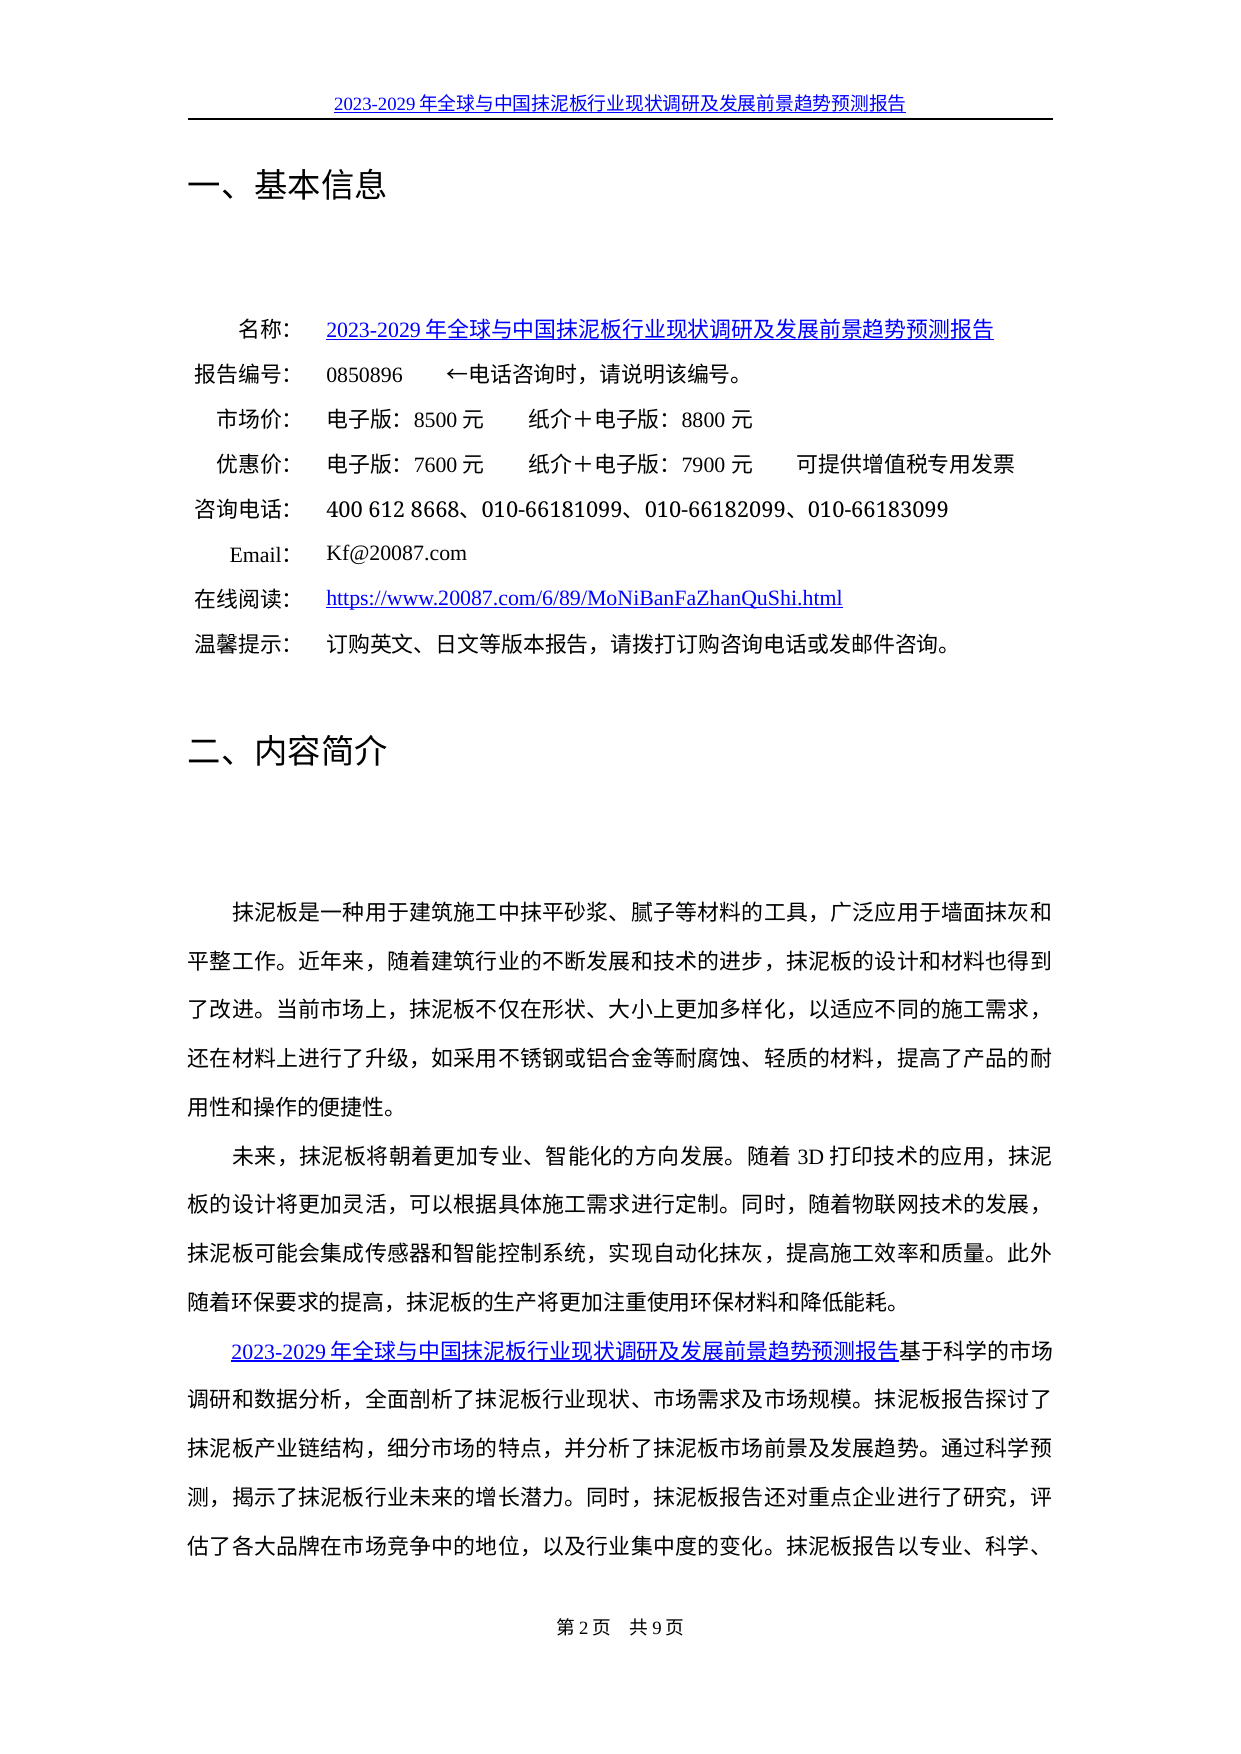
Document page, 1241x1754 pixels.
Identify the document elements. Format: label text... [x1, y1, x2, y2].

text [187, 894, 1053, 1561]
table_cell 电子版：8500 元 纸介＋电子版：8800 元 [315, 402, 1073, 447]
table_cell 咨询电话： [167, 492, 315, 537]
table_cell 优惠价： [167, 447, 315, 492]
table_cell [315, 582, 1073, 627]
table_cell 在线阅读： [167, 582, 315, 627]
table_cell 报告编号： [167, 357, 315, 402]
table_cell 0850896 ←电话咨询时，请说明该编号。 [315, 357, 1073, 402]
table_cell Kf@20087.com [315, 537, 1073, 582]
table_cell 电子版：7600 元 纸介＋电子版：7900 元 可提供增值税专用发票 [315, 447, 1073, 492]
table_cell 订购英文、日文等版本报告，请拨打订购咨询电话或发邮件咨询。 [315, 627, 1073, 672]
table_cell 400 612 8668、010-66181099、010-66182099、010-66183099 [315, 492, 1073, 537]
table_header 2023-2029年全球与中国抹泥板行业现状调研及发展前景趋势预测报告 [315, 312, 1073, 357]
table_cell 市场价： [167, 402, 315, 447]
table_cell 温馨提示： [167, 627, 315, 672]
table_cell Email： [167, 537, 315, 582]
title 二、内容简介 [187, 717, 1053, 782]
title 一、基本信息 [187, 150, 1053, 215]
table_header 名称： [167, 312, 315, 357]
